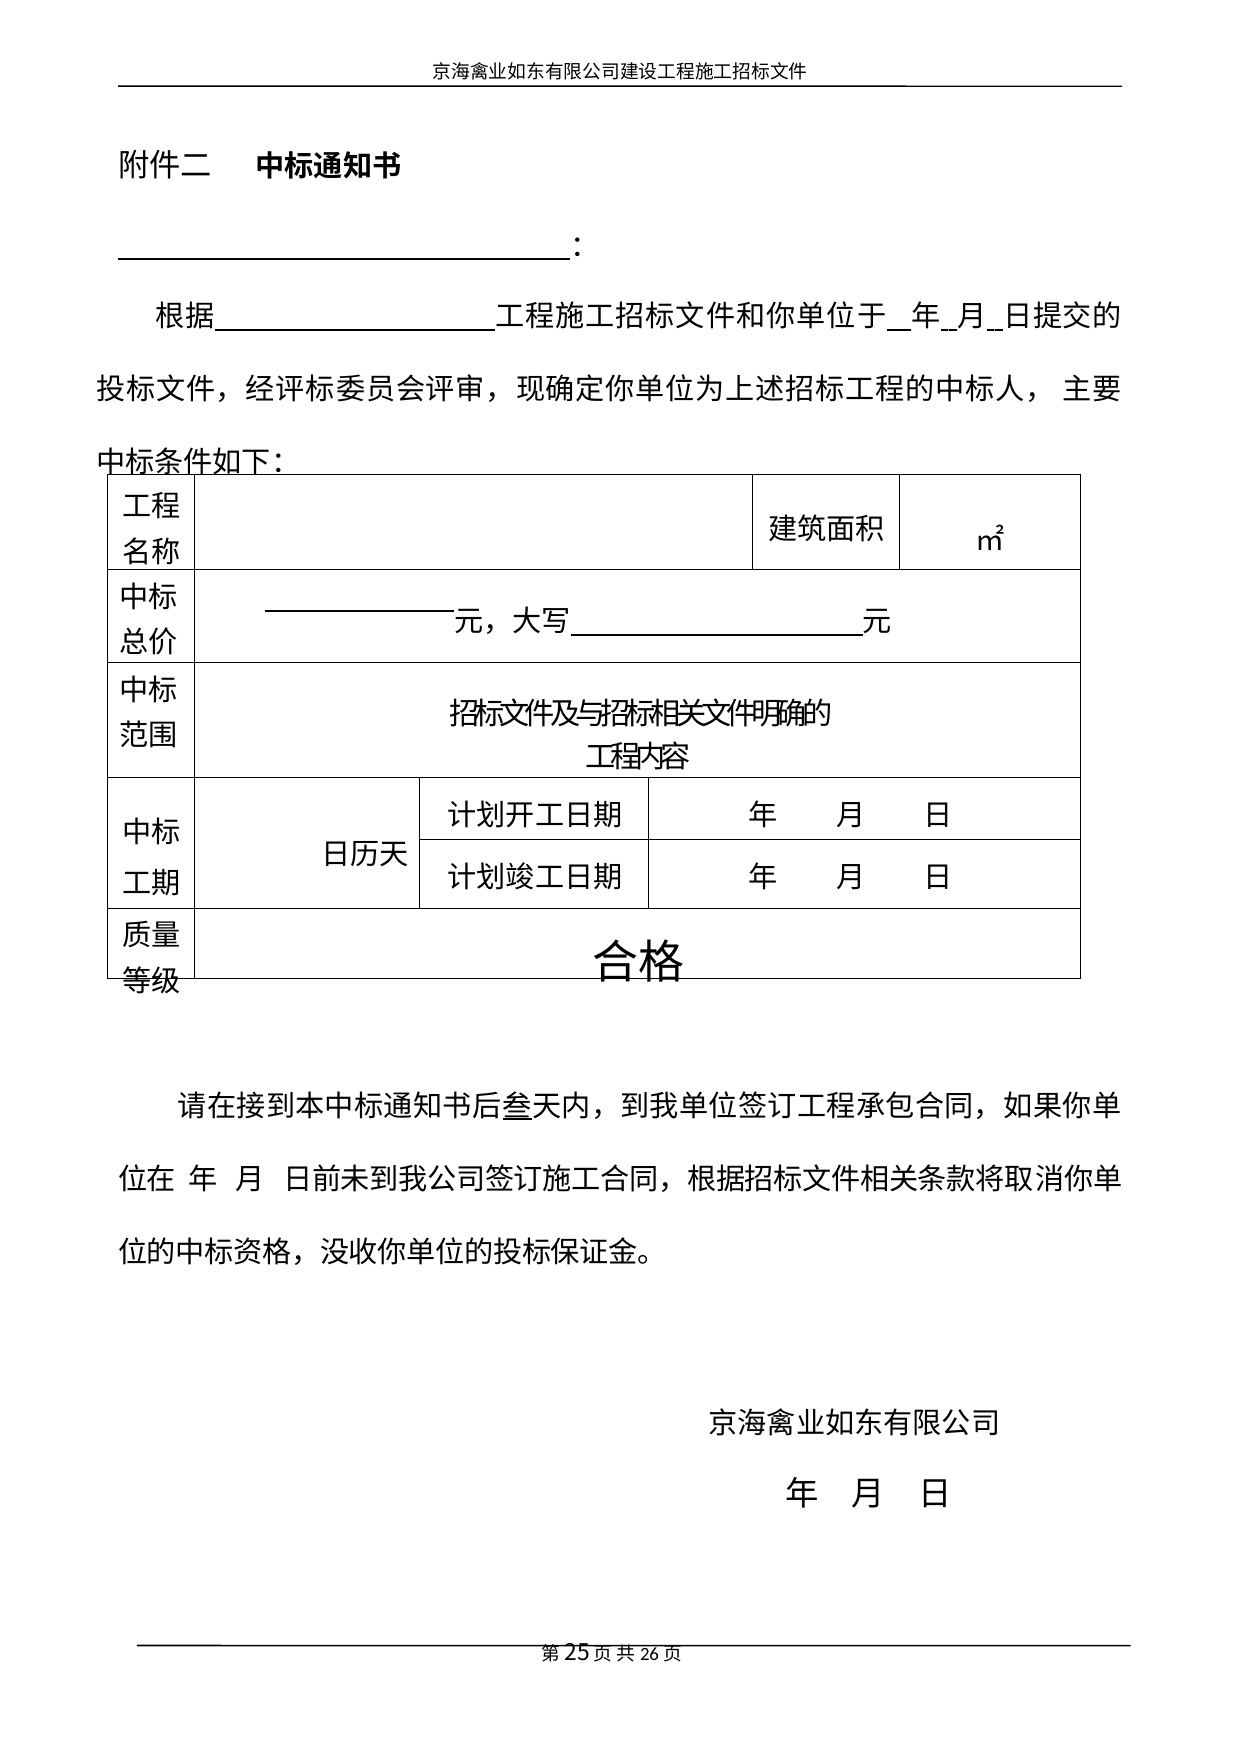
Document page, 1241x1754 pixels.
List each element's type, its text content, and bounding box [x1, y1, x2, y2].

text 京海禽业如东有限公司 [96, 1400, 1146, 1442]
text 年 月 日 [785, 1467, 1146, 1515]
text 根据 工程施工招标文件和你单位于 年 月 日提交的投标文件，经评标委员会评审，现确定你单位为上述招标工程的中标人， 主要中标条件如下： [96, 293, 1122, 481]
text ： [118, 223, 1146, 265]
text 请在接到本中标通知书后叁天内，到我单位签订工程承包合同，如果你单位在 年 月 日前未到我公司签订施工合同，根据招标文件相关条款将取消你单位的中标资格，没收你单位的投标保证金。 [118, 1082, 1122, 1271]
text 附件二 中标通知书 [118, 140, 1146, 185]
